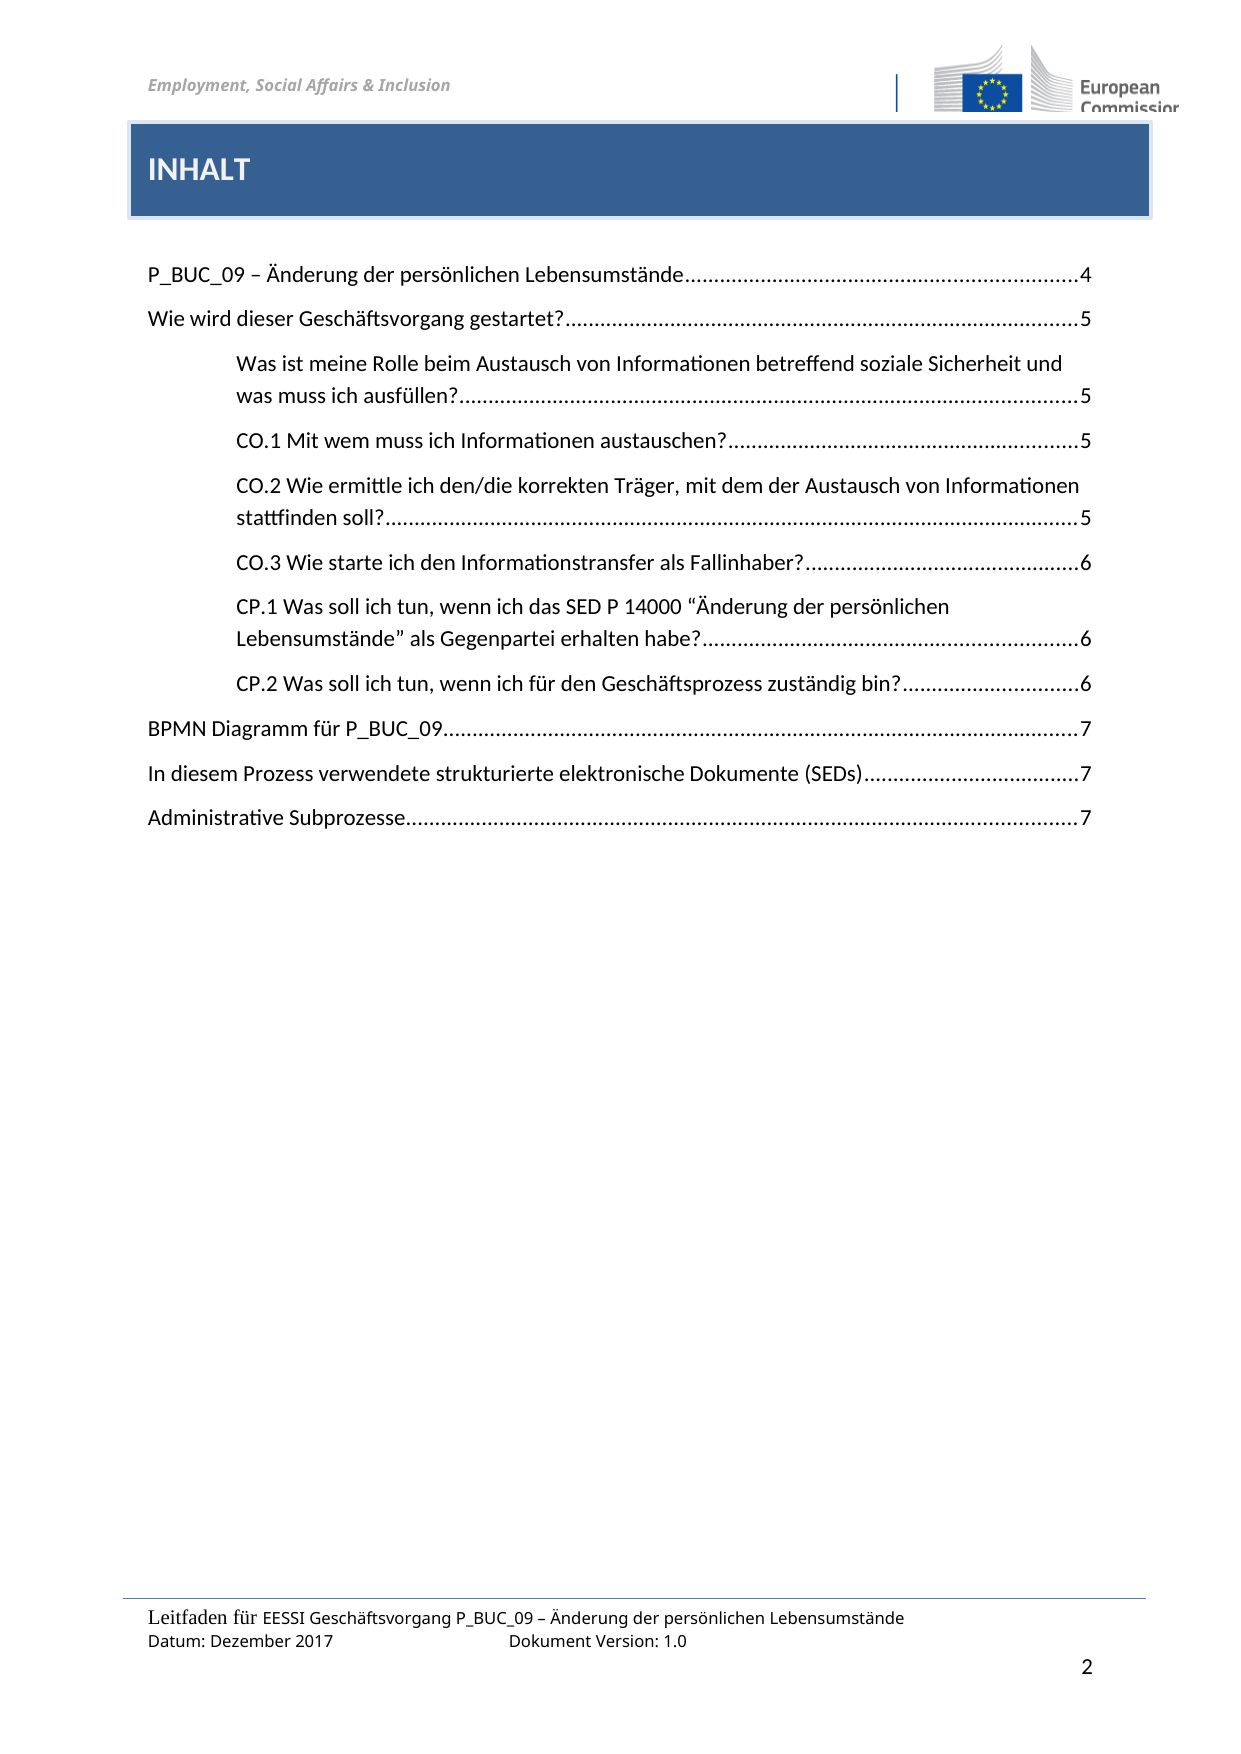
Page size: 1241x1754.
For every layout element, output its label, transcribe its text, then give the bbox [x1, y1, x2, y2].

text BPMN Diagramm für P_BUC_09 7 [148, 714, 1093, 742]
text CP.2 Was soll ich tun, wenn ich für den Geschäftsprozess zuständig bin? 6 [236, 669, 1093, 697]
text P_BUC_09 – Änderung der persönlichen Lebensumstände 4 [148, 260, 1093, 288]
text Wie wird dieser Geschäftsvorgang gestartet? 5 [148, 304, 1093, 333]
text CP.1 Was soll ich tun, wenn ich das SED P 14000 “Änderung der persönlichen Lebensumstände” als Gegenpartei erhalten habe? 6 [236, 592, 1093, 653]
text CO.2 Wie ermittle ich den/die korrekten Träger, mit dem der Austausch von Informationen stattfinden soll? 5 [236, 471, 1093, 531]
picture [894, 45, 1178, 111]
text CO.3 Wie starte ich den Informationstransfer als Fallinhaber? 6 [236, 548, 1093, 576]
text Was ist meine Rolle beim Austausch von Informationen betreffend soziale Sicherheit und was muss ich ausfüllen? 5 [236, 349, 1093, 409]
text In diesem Prozess verwendete strukturierte elektronische Dokumente (SEDs) 7 [148, 759, 1093, 787]
text CO.1 Mit wem muss ich Informationen austauschen? 5 [236, 426, 1093, 454]
text Administrative Subprozesse 7 [148, 803, 1093, 831]
